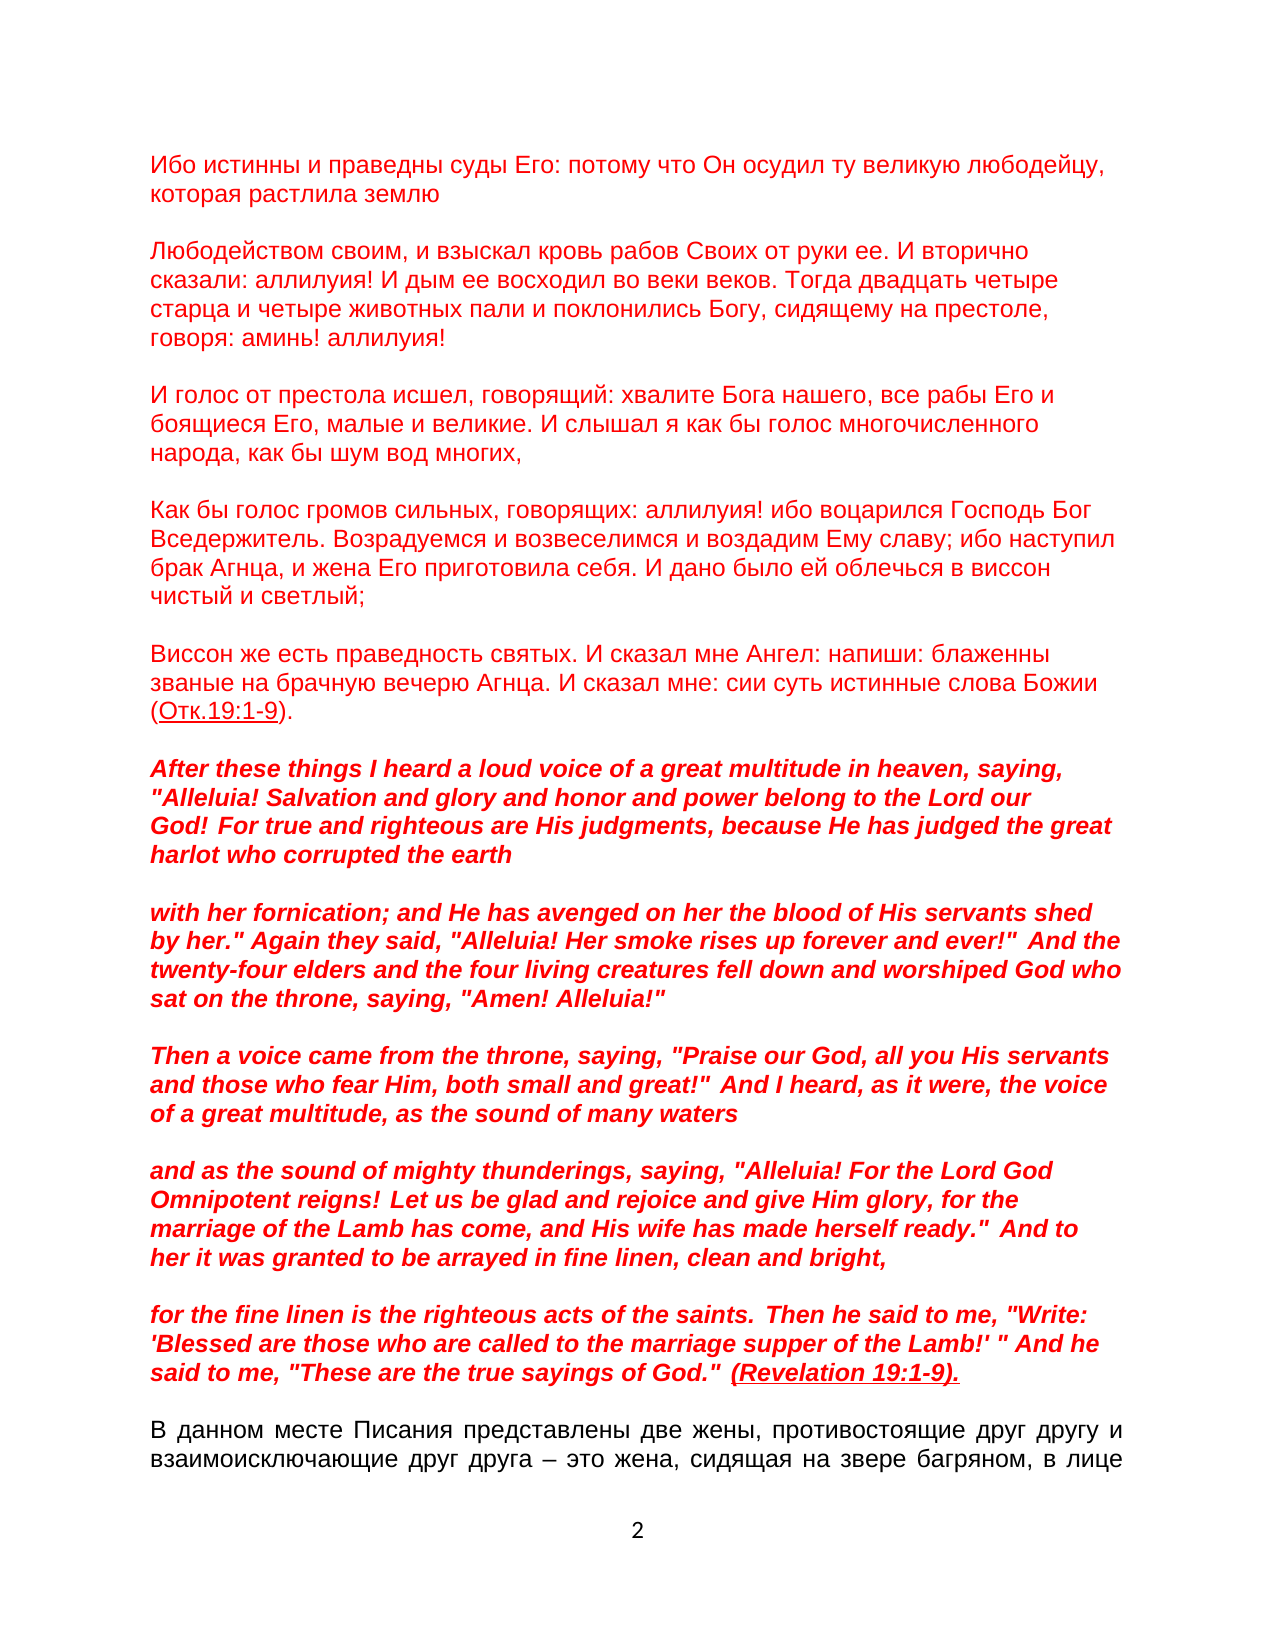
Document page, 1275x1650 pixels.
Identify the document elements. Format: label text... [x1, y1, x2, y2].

text After these things I heard a loud voice of a great multitude in heaven, saying, "Alleluia! Salvation and glory and honor and power belong to the Lord our God! For true and righteous are His judgments, because He has judged the great harlot who corrupted the earth [150, 754, 1125, 869]
text and as the sound of mighty thunderings, saying, "Alleluia! For the Lord God Omnipotent reigns! Let us be glad and rejoice and give Him glory, for the marriage of the Lamb has come, and His wife has made herself ready." And to her it was granted to be arrayed in fine linen, clean and bright, [150, 1156, 1125, 1271]
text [150, 150, 1125, 207]
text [150, 1415, 1125, 1472]
text Любодейством своим, и взыскал кровь рабов Своих от руки ее. И вторично сказали: аллилуия! И дым ее восходил во веки веков. Тогда двадцать четыре старца и четыре животных пали и поклонились Богу, сидящему на престоле, говоря: аминь! аллилуия! [150, 236, 1125, 351]
text Виссон же есть праведность святых. И сказал мне Ангел: напиши: блаженны званые на брачную вечерю Агнца. И сказал мне: сии суть истинные слова Божии (Отк.19:1-9). [150, 639, 1125, 725]
text Then a voice came from the throne, saying, "Praise our God, all you His servants and those who fear Him, both small and great!" And I heard, as it were, the voice of a great multitude, as the sound of many waters [150, 1041, 1125, 1127]
text with her fornication; and He has avenged on her the blood of His servants shed by her." Again they said, "Alleluia! Her smoke rises up forever and ever!" And the twenty-four elders and the four living creatures fell down and worshiped God who sat on the throne, saying, "Amen! Alleluia!" [150, 897, 1125, 1012]
text Как бы голос громов сильных, говорящих: аллилуия! ибо воцарился Господь Бог Вседержитель. Возрадуемся и возвеселимся и воздадим Ему славу; ибо наступил брак Агнца, и жена Его приготовила себя. И дано было ей облечься в виссон чистый и светлый; [150, 495, 1125, 610]
text И голос от престола исшел, говорящий: хвалите Бога нашего, все рабы Его и боящиеся Его, малые и великие. И слышал я как бы голос многочисленного народа, как бы шум вод многих, [150, 380, 1125, 466]
text for the fine linen is the righteous acts of the saints. Then he said to me, "Write: 'Blessed are those who are called to the marriage supper of the Lamb!' " And he said to me, "These are the true sayings of God." (Revelation 19:1-9). [150, 1300, 1125, 1386]
